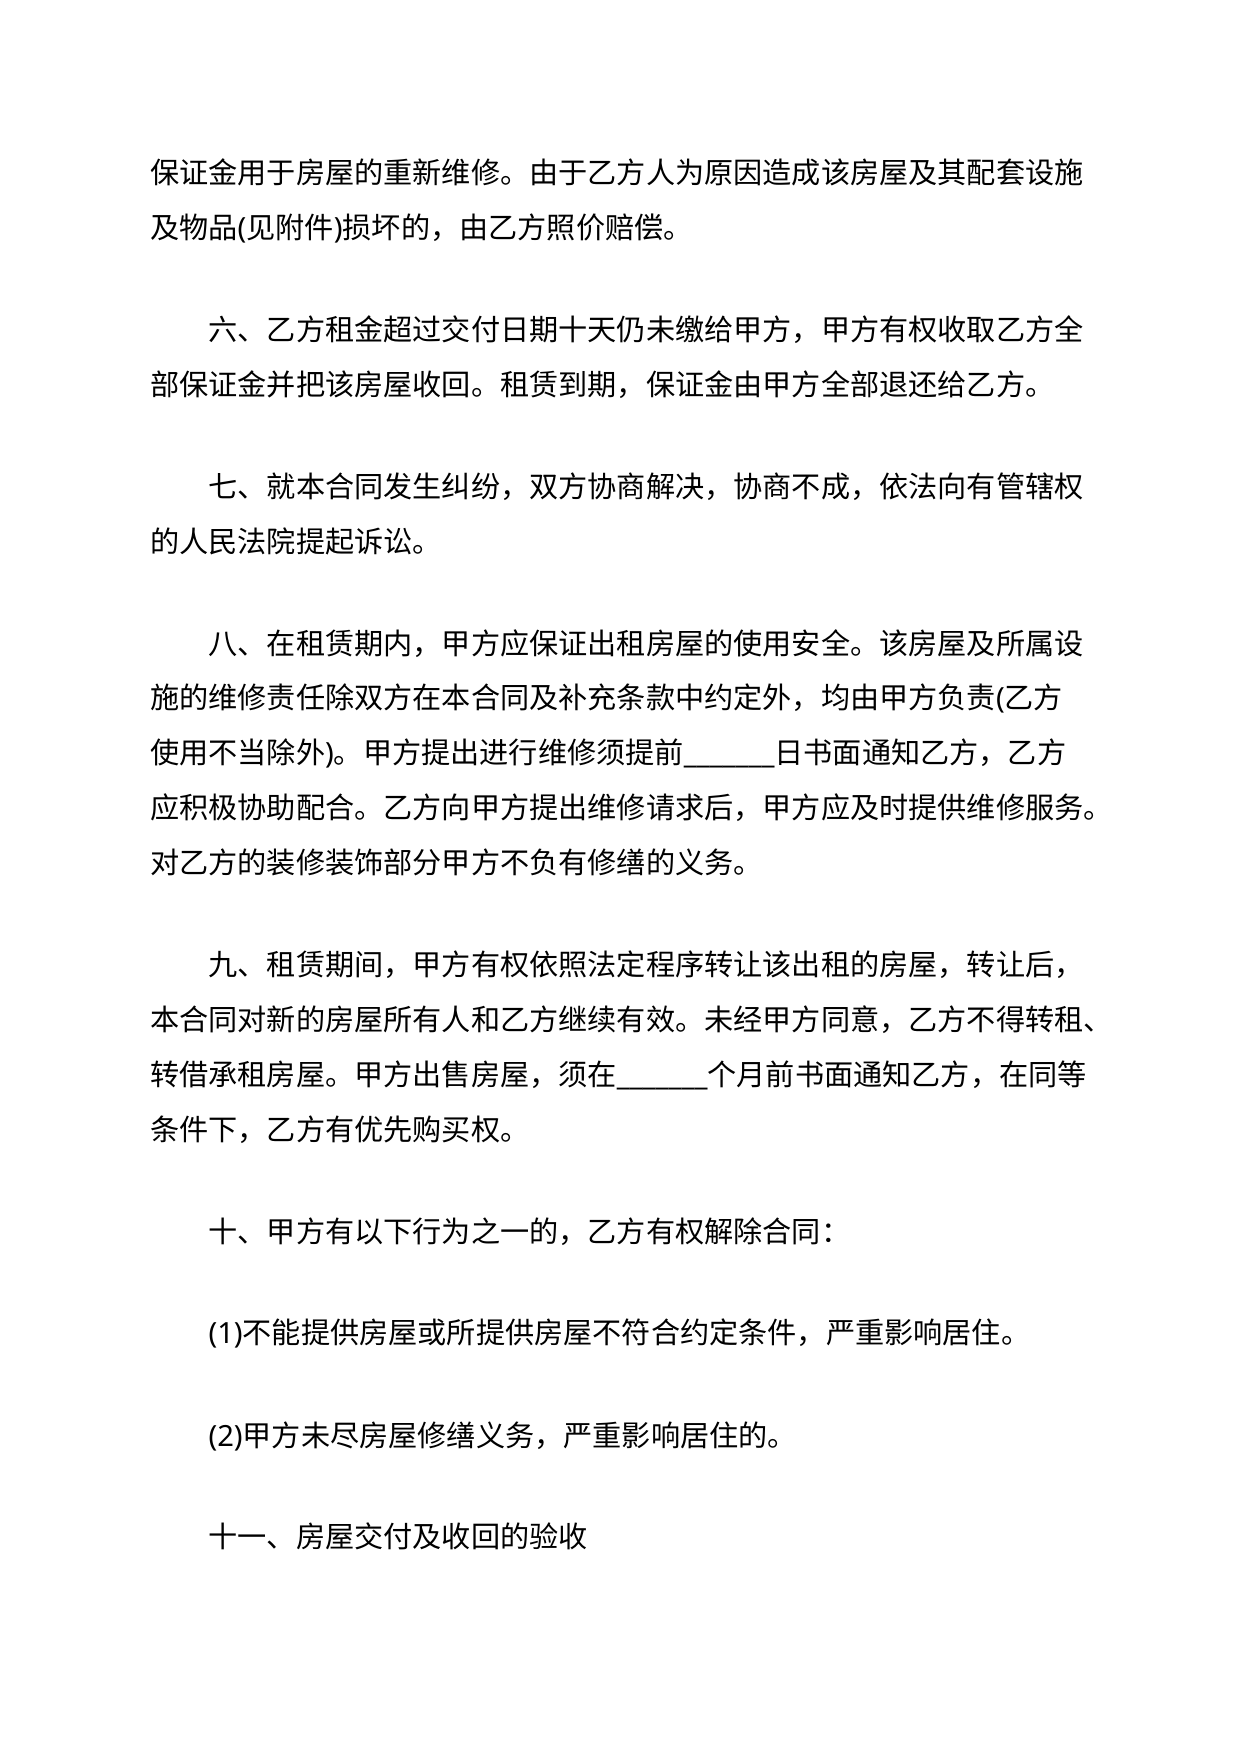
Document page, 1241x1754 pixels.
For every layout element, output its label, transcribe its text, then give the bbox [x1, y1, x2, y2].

text 八、在租赁期内，甲方应保证出租房屋的使用安全。该房屋及所属设施的维修责任除双方在本合同及补充条款中约定外，均由甲方负责(乙方使用不当除外)。甲方提出进行维修须提前_______日书面通知乙方，乙方应积极协助配合。乙方向甲方提出维修请求后，甲方应及时提供维修服务。对乙方的装修装饰部分甲方不负有修缮的义务。 [150, 620, 1090, 882]
text (1)不能提供房屋或所提供房屋不符合约定条件，严重影响居住。 [150, 1310, 1090, 1352]
text 十一、房屋交付及收回的验收 [150, 1514, 1090, 1556]
text (2)甲方未尽房屋修缮义务，严重影响居住的。 [150, 1412, 1090, 1454]
text 十、甲方有以下行为之一的，乙方有权解除合同： [150, 1208, 1090, 1251]
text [150, 150, 1090, 247]
text 九、租赁期间，甲方有权依照法定程序转让该出租的房屋，转让后，本合同对新的房屋所有人和乙方继续有效。未经甲方同意，乙方不得转租、转借承租房屋。甲方出售房屋，须在_______个月前书面通知乙方，在同等条件下，乙方有优先购买权。 [150, 942, 1090, 1149]
text 七、就本合同发生纠纷，双方协商解决，协商不成，依法向有管辖权的人民法院提起诉讼。 [150, 463, 1090, 561]
text 六、乙方租金超过交付日期十天仍未缴给甲方，甲方有权收取乙方全部保证金并把该房屋收回。租赁到期，保证金由甲方全部退还给乙方。 [150, 307, 1090, 404]
